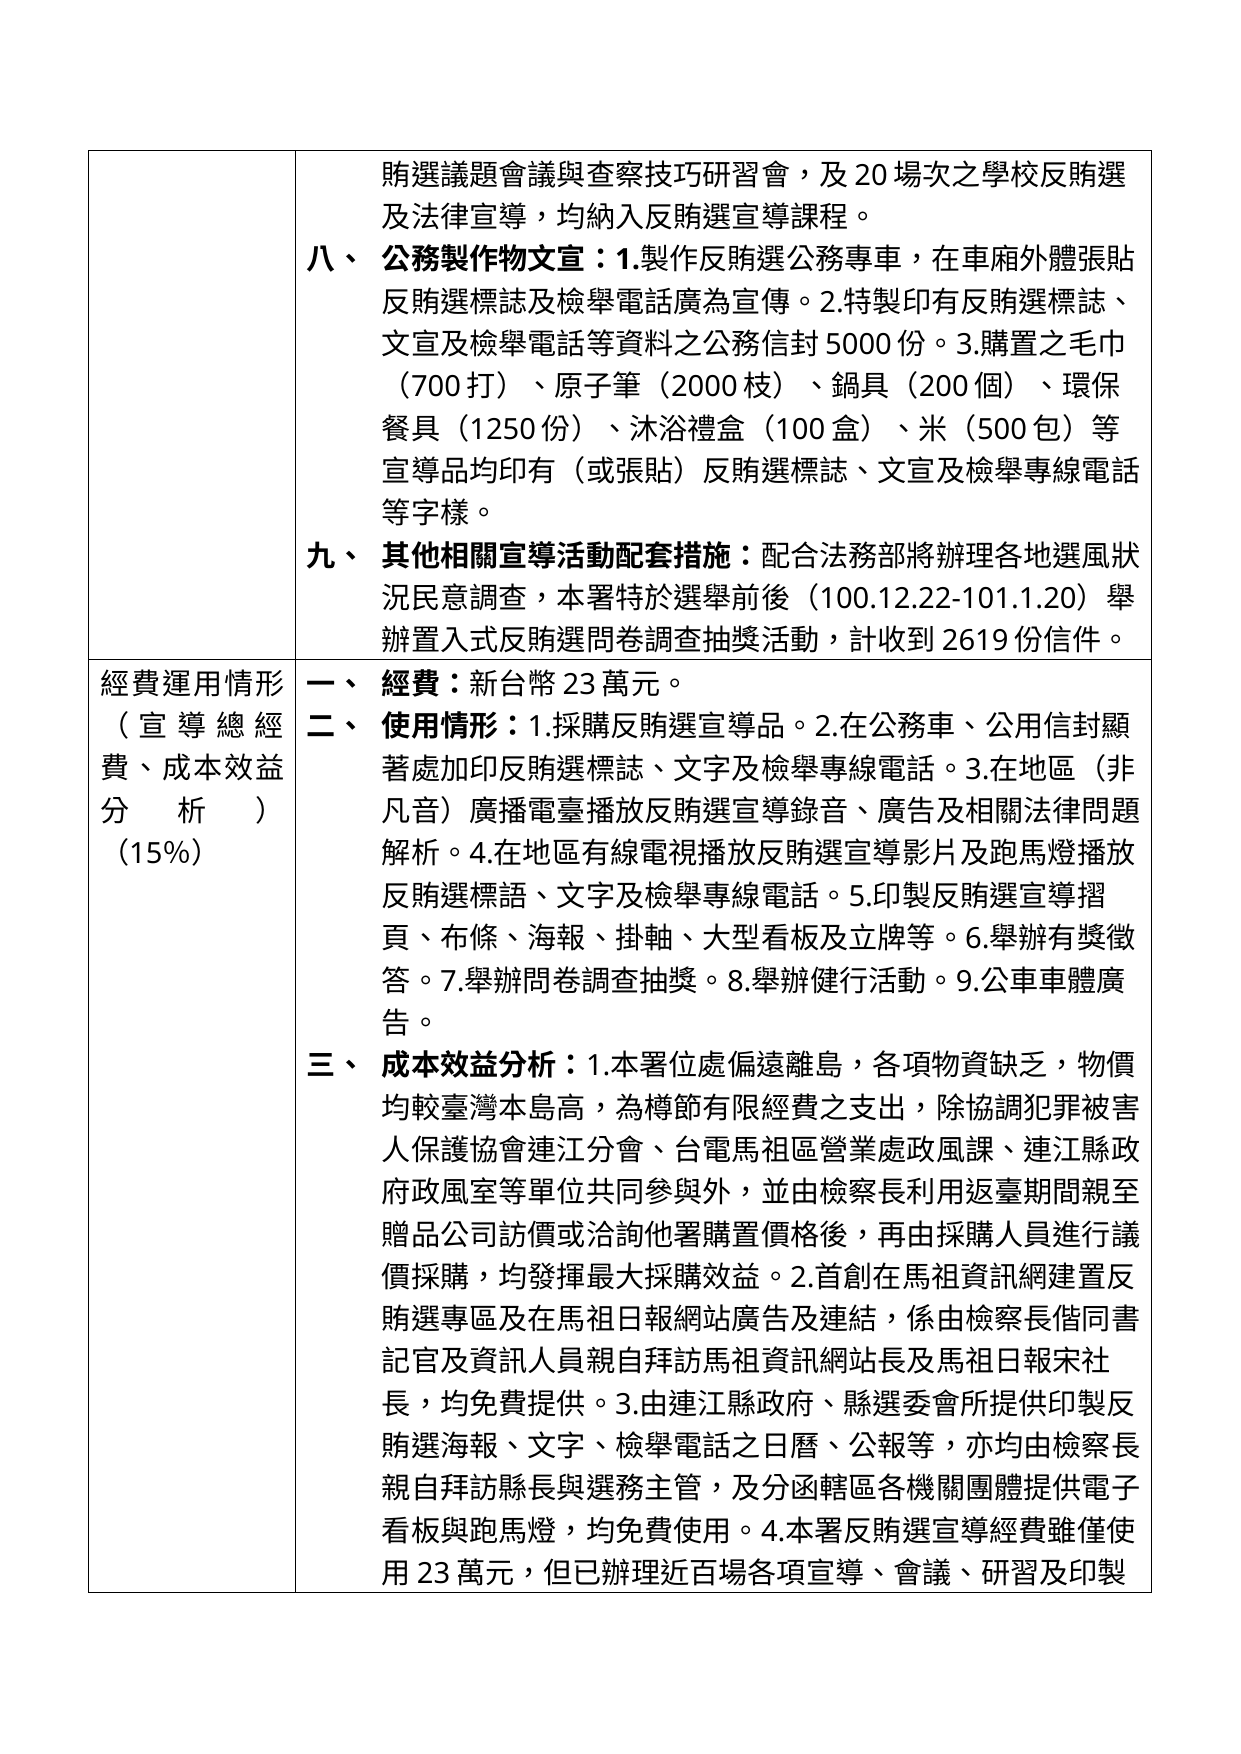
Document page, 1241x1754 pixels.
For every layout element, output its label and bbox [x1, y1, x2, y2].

table_cell [89, 151, 295, 659]
table_cell [296, 660, 1151, 1592]
table_cell [89, 660, 295, 1592]
table_cell [296, 151, 1151, 659]
